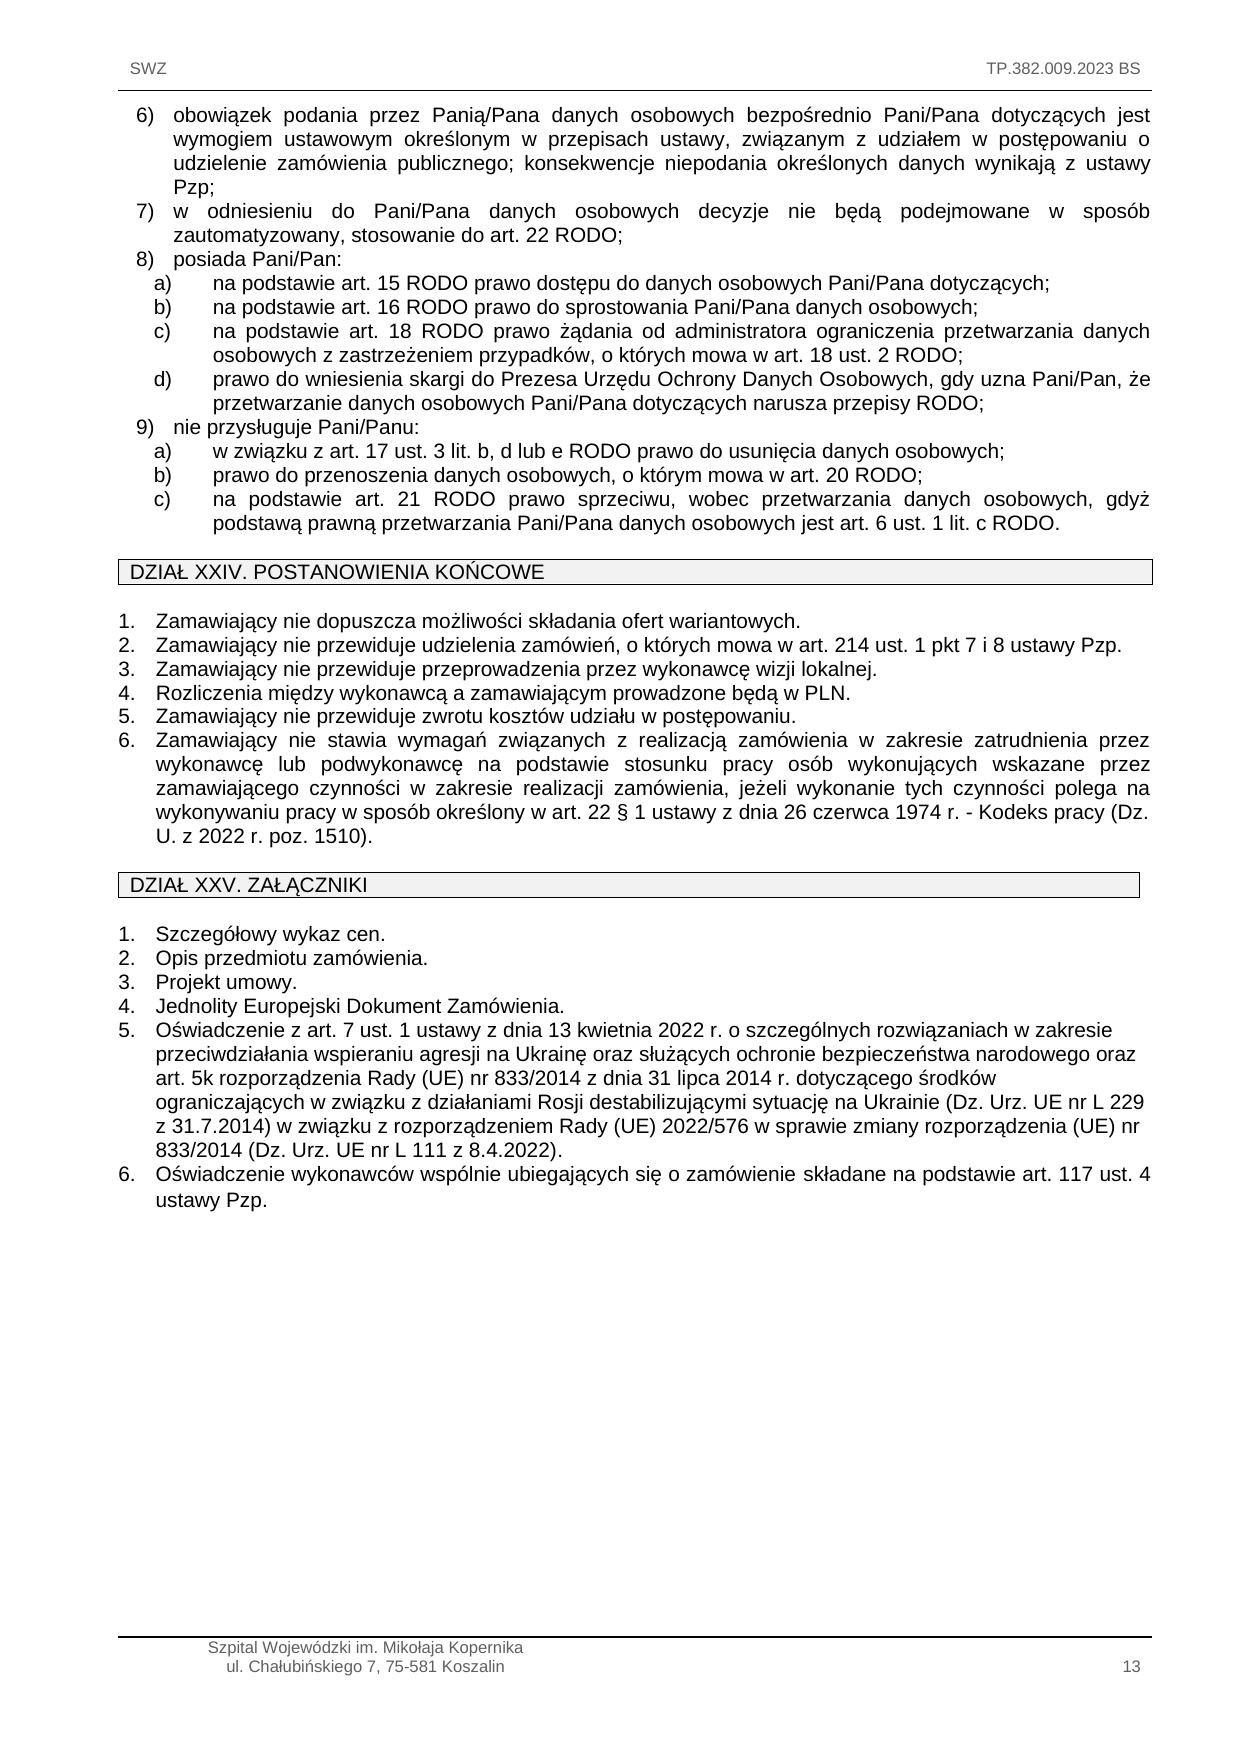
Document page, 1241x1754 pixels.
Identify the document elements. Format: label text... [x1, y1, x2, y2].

list prawo do wniesienia skargi do Prezesa Urzędu Ochrony Danych Osobowych, gdy uzna Pani/Pan, że przetwarzanie danych osobowych Pani/Pana dotyczących narusza przepisy RODO; [153, 367, 1152, 415]
list na podstawie art. 15 RODO prawo dostępu do danych osobowych Pani/Pana dotyczących; [153, 271, 1152, 295]
list na podstawie art. 21 RODO prawo sprzeciwu, wobec przetwarzania danych osobowych, gdyż podstawą prawną przetwarzania Pani/Pana danych osobowych jest art. 6 ust. 1 lit. c RODO. [153, 487, 1152, 534]
list w odniesieniu do Pani/Pana danych osobowych decyzje nie będą podejmowane w sposób zautomatyzowany, stosowanie do art. 22 RODO; [136, 199, 1152, 247]
list Rozliczenia między wykonawcą a zamawiającym prowadzone będą w PLN. [118, 680, 1152, 704]
table_header DZIAŁ XXIV. POSTANOWIENIA KOŃCOWE [119, 560, 1152, 583]
list Szczegółowy wykaz cen. [118, 922, 1152, 946]
list posiada Pani/Pan: [136, 247, 1152, 271]
list Projekt umowy. [118, 970, 1152, 994]
list obowiązek podania przez Panią/Pana danych osobowych bezpośrednio Pani/Pana dotyczących jest wymogiem ustawowym określonym w przepisach ustawy, związanym z udziałem w postępowaniu o udzielenie zamówienia publicznego; konsekwencje niepodania określonych danych wynikają z ustawy Pzp; [136, 103, 1152, 199]
list w związku z art. 17 ust. 3 lit. b, d lub e RODO prawo do usunięcia danych osobowych; [153, 439, 1152, 463]
list Zamawiający nie przewiduje przeprowadzenia przez wykonawcę wizji lokalnej. [118, 656, 1152, 680]
list Zamawiający nie przewiduje udzielenia zamówień, o których mowa w art. 214 ust. 1 pkt 7 i 8 ustawy Pzp. [118, 632, 1152, 656]
list Oświadczenie wykonawców wspólnie ubiegających się o zamówienie składane na podstawie art. 117 ust. 4 ustawy Pzp. [118, 1162, 1152, 1211]
list Oświadczenie z art. 7 ust. 1 ustawy z dnia 13 kwietnia 2022 r. o szczególnych rozwiązaniach w zakresie przeciwdziałania wspieraniu agresji na Ukrainę oraz służących ochronie bezpieczeństwa narodowego oraz art. 5k rozporządzenia Rady (UE) nr 833/2014 z dnia 31 lipca 2014 r. dotyczącego środków ograniczających w związku z działaniami Rosji destabilizującymi sytuację na Ukrainie (Dz. Urz. UE nr L 229 z 31.7.2014) w związku z rozporządzeniem Rady (UE) 2022/576 w sprawie zmiany rozporządzenia (UE) nr 833/2014 (Dz. Urz. UE nr L 111 z 8.4.2022). [118, 1018, 1152, 1162]
list na podstawie art. 16 RODO prawo do sprostowania Pani/Pana danych osobowych; [153, 295, 1152, 319]
list Opis przedmiotu zamówienia. [118, 946, 1152, 970]
list na podstawie art. 18 RODO prawo żądania od administratora ograniczenia przetwarzania danych osobowych z zastrzeżeniem przypadków, o których mowa w art. 18 ust. 2 RODO; [153, 319, 1152, 367]
list Zamawiający nie przewiduje zwrotu kosztów udziału w postępowaniu. [118, 704, 1152, 728]
list nie przysługuje Pani/Panu: [136, 415, 1152, 439]
list Jednolity Europejski Dokument Zamówienia. [118, 994, 1152, 1018]
list prawo do przenoszenia danych osobowych, o którym mowa w art. 20 RODO; [153, 463, 1152, 487]
list Zamawiający nie stawia wymagań związanych z realizacją zamówienia w zakresie zatrudnienia przez wykonawcę lub podwykonawcę na podstawie stosunku pracy osób wykonujących wskazane przez zamawiającego czynności w zakresie realizacji zamówienia, jeżeli wykonanie tych czynności polega na wykonywaniu pracy w sposób określony w art. 22 § 1 ustawy z dnia 26 czerwca 1974 r. - Kodeks pracy (Dz. U. z 2022 r. poz. 1510). [118, 728, 1152, 848]
table_header DZIAŁ XXV. ZAŁĄCZNIKI [119, 873, 1139, 897]
list Zamawiający nie dopuszcza możliwości składania ofert wariantowych. [118, 608, 1152, 632]
